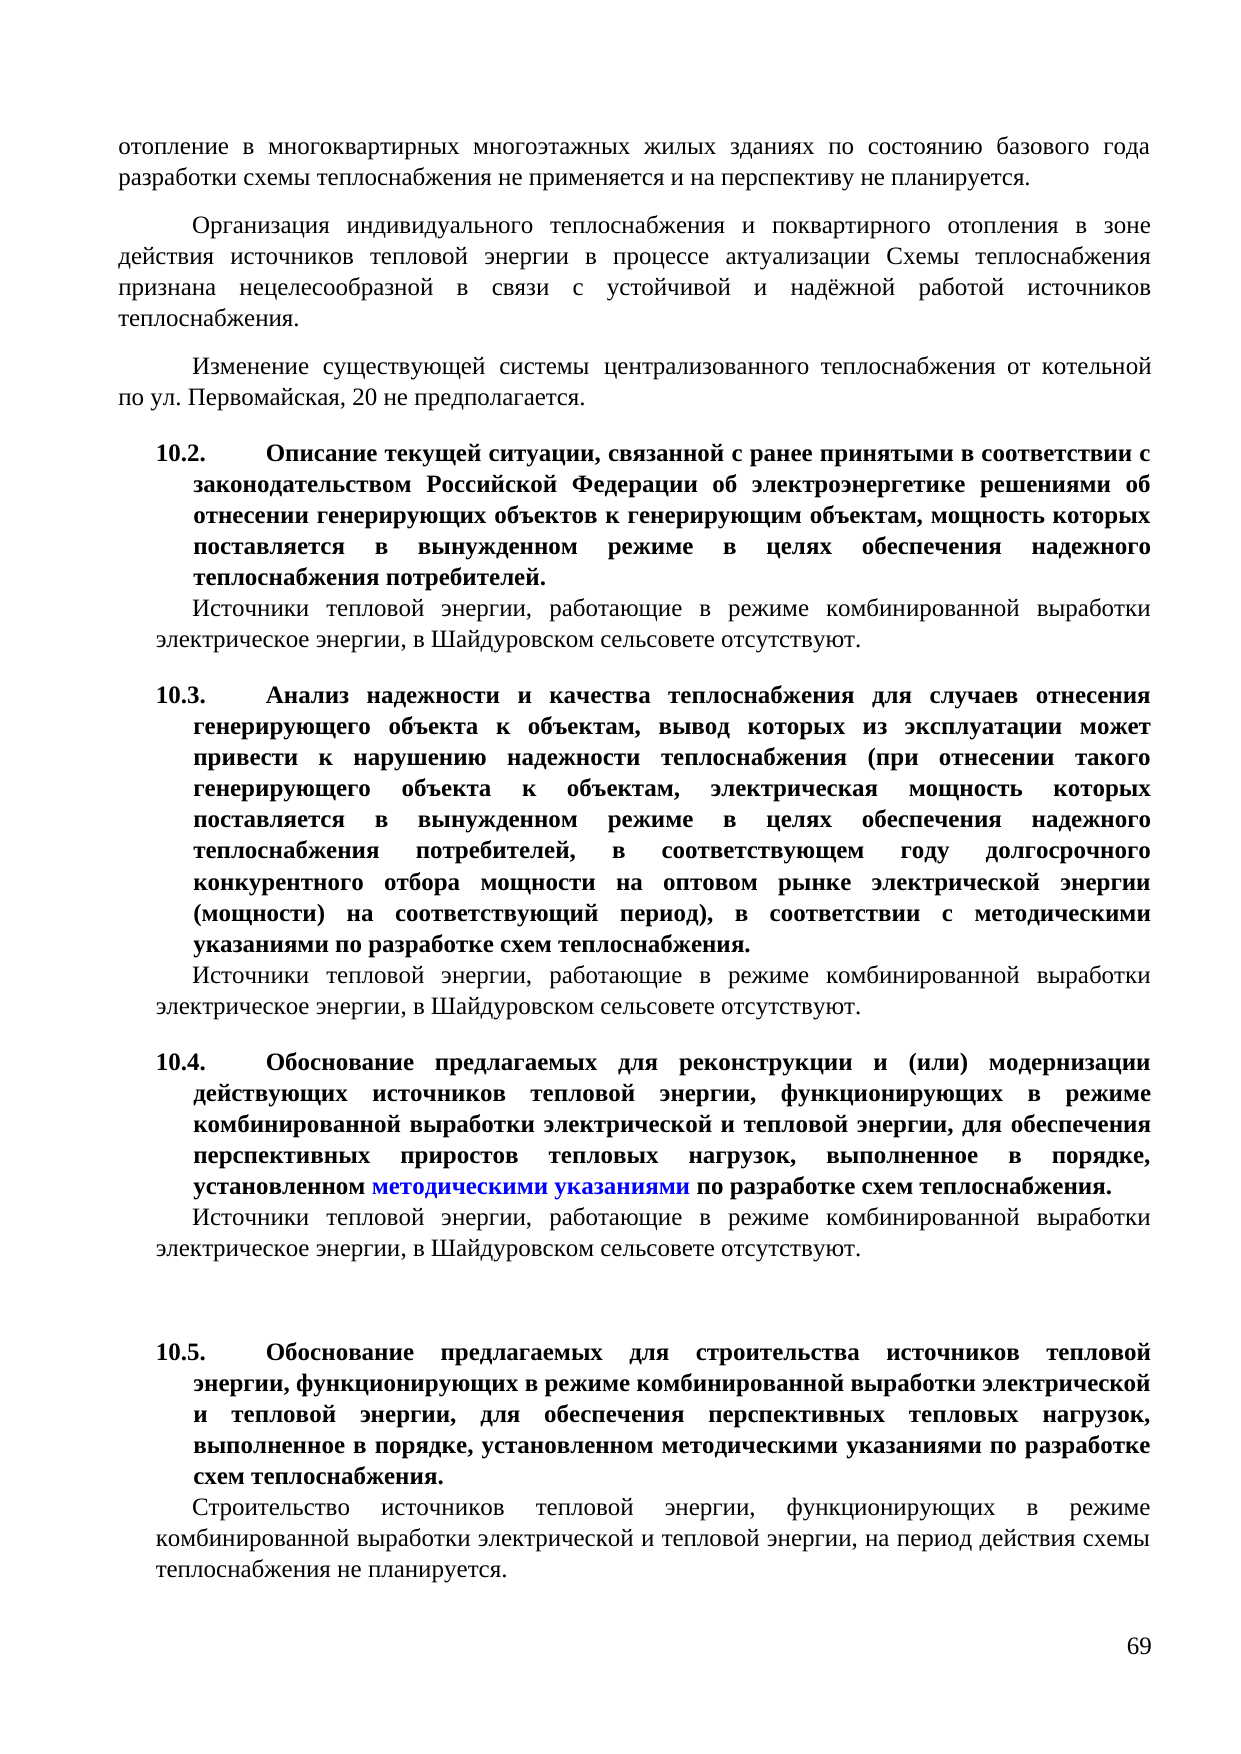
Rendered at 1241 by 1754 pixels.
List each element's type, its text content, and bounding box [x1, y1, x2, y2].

subtitle Обоснование предлагаемых для строительства источников тепловой энергии, функционирующих в режиме комбинированной выработки электрической и тепловой энергии, для обеспечения перспективных тепловых нагрузок, выполненное в порядке, установленном методическими указаниями по разработке схем теплоснабжения. [156, 1337, 1152, 1490]
text Строительство источников тепловой энергии, функционирующих в режиме комбинированной выработки электрической и тепловой энергии, на период действия схемы теплоснабжения не планируется. [156, 1492, 1152, 1583]
text Источники тепловой энергии, работающие в режиме комбинированной выработки электрическое энергии, в Шайдуровском сельсовете отсутствуют. [156, 960, 1152, 1019]
text Источники тепловой энергии, работающие в режиме комбинированной выработки электрическое энергии, в Шайдуровском сельсовете отсутствуют. [156, 593, 1152, 653]
subtitle Обоснование предлагаемых для реконструкции и (или) модернизации действующих источников тепловой энергии, функционирующих в режиме комбинированной выработки электрической и тепловой энергии, для обеспечения перспективных приростов тепловых нагрузок, выполненное в порядке, установленном методическими указаниями по разработке схем теплоснабжения. [156, 1047, 1152, 1200]
subtitle Описание текущей ситуации, связанной с ранее принятыми в соответствии с законодательством Российской Федерации об электроэнергетике решениями об отнесении генерирующих объектов к генерирующим объектам, мощность которых поставляется в вынужденном режиме в целях обеспечения надежного теплоснабжения потребителей. [156, 438, 1152, 591]
text Организация индивидуального теплоснабжения и поквартирного отопления в зоне действия источников тепловой энергии в процессе актуализации Схемы теплоснабжения признана нецелесообразной в связи с устойчивой и надёжной работой источников теплоснабжения. [118, 210, 1152, 332]
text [118, 131, 1152, 191]
list Источники тепловой энергии, работающие в режиме комбинированной выработки электрическое энергии, в Шайдуровском сельсовете отсутствуют. [156, 1202, 1152, 1262]
subtitle Анализ надежности и качества теплоснабжения для случаев отнесения генерирующего объекта к объектам, вывод которых из эксплуатации может привести к нарушению надежности теплоснабжения (при отнесении такого генерирующего объекта к объектам, электрическая мощность которых поставляется в вынужденном режиме в целях обеспечения надежного теплоснабжения потребителей, в соответствующем году долгосрочного конкурентного отбора мощности на оптовом рынке электрической энергии (мощности) на соответствующий период), в соответствии с методическими указаниями по разработке схем теплоснабжения. [156, 680, 1152, 957]
text Изменение существующей системы централизованного теплоснабжения от котельной по ул. Первомайская, 20 не предполагается. [118, 351, 1152, 411]
